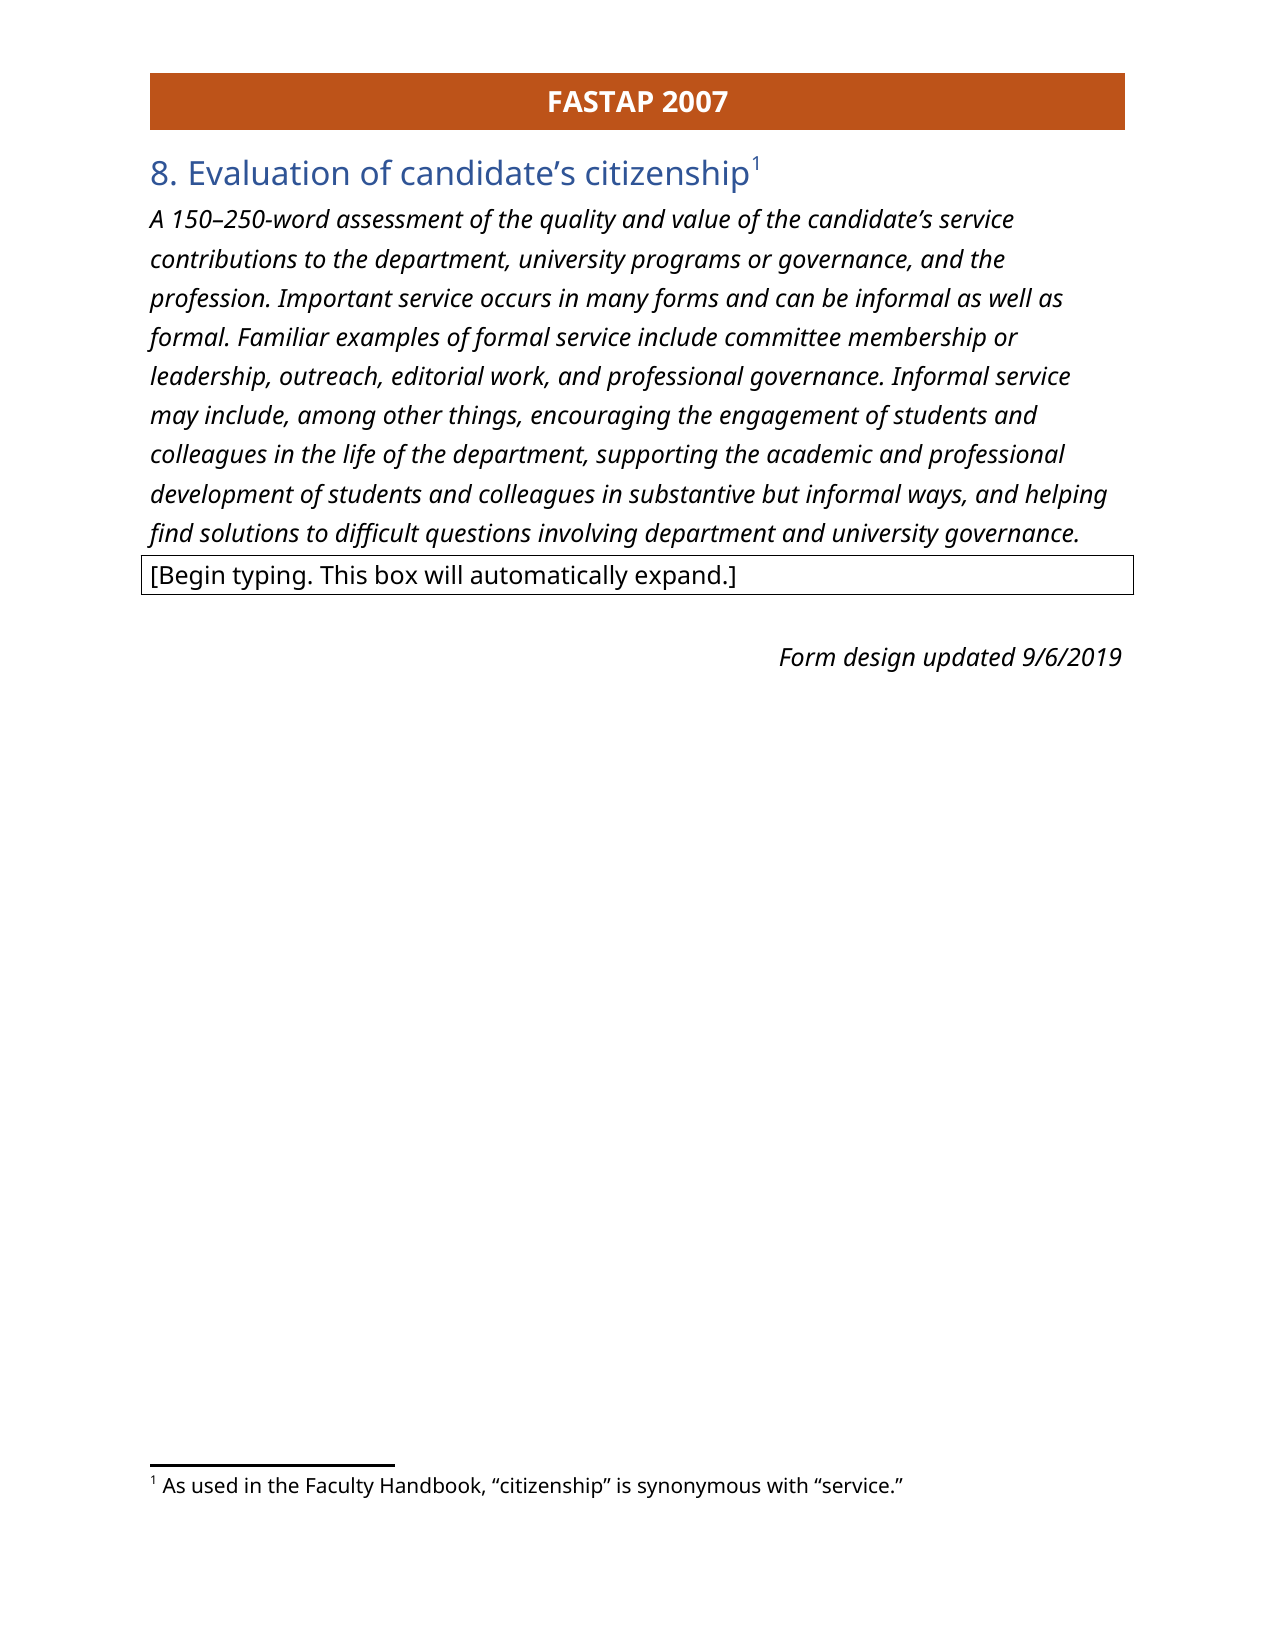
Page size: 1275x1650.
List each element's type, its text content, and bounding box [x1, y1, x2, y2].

text [Begin typing. This box will automatically expand.] [142, 556, 1133, 594]
text Form design updated 9/6/2019 [150, 639, 1125, 673]
subtitle Evaluation of candidate’s citizenship [150, 150, 1125, 195]
text A 150–250-word assessment of the quality and value of the candidate’s service contributions to the department, university programs or governance, and the profession. Important service occurs in many forms and can be informal as well as formal. Familiar examples of formal service include committee membership or leadership, outreach, editorial work, and professional governance. Informal service may include, among other things, encouraging the engagement of students and colleagues in the life of the department, supporting the academic and professional development of students and colleagues in substantive but informal ways, and helping find solutions to difficult questions involving department and university governance. [150, 202, 1125, 549]
